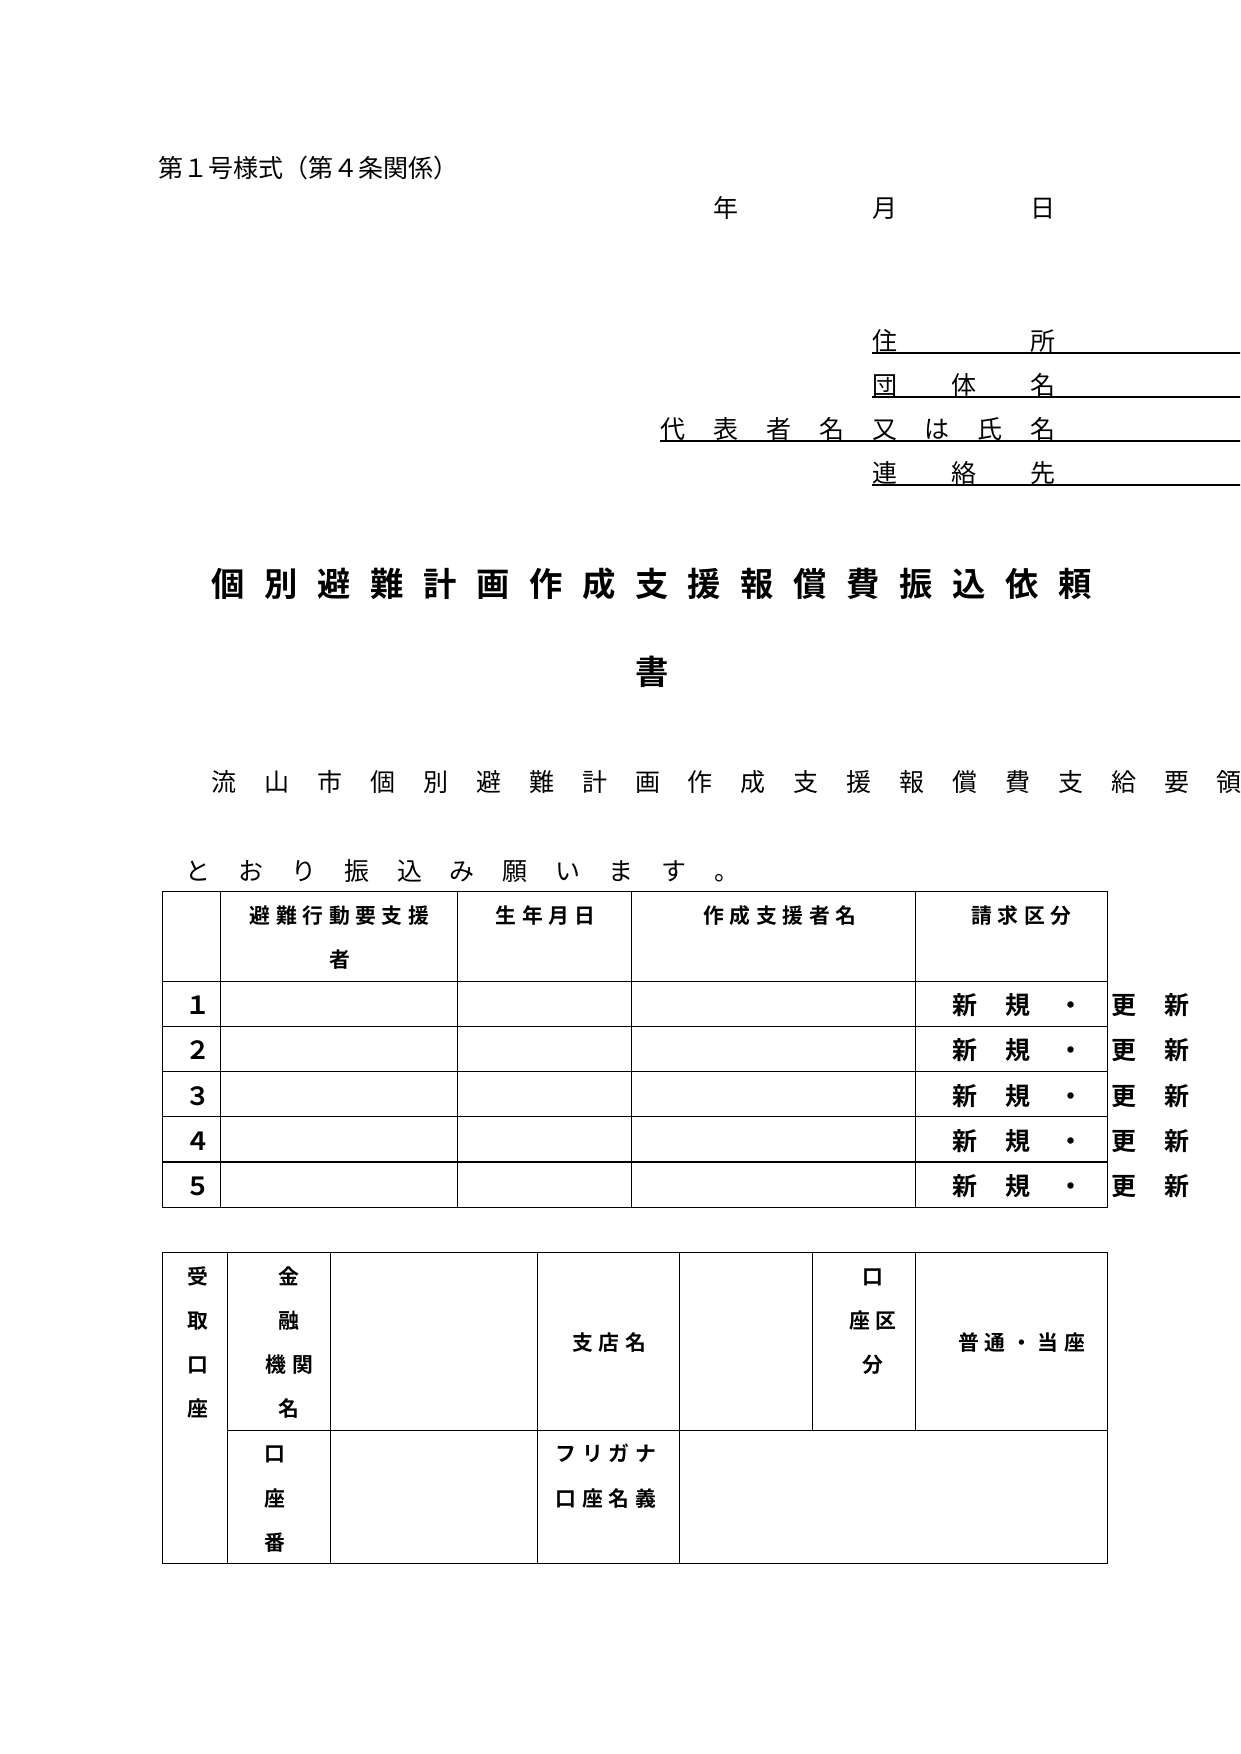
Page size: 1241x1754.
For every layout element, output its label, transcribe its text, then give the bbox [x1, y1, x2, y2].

table_cell １ [163, 982, 220, 1026]
table_cell [458, 1163, 631, 1207]
table_cell 新規・更新 [916, 1027, 1107, 1071]
table_header 避難行動要支援者 [221, 892, 457, 981]
table_cell フリガナ 口座名義 [538, 1431, 679, 1563]
table_cell 新規・更新 [916, 982, 1107, 1026]
table_header 受取 口座 [163, 1253, 227, 1563]
text 団 体 名 [159, 361, 1083, 405]
table_cell [632, 1027, 915, 1071]
text 第１号様式（第４条関係） [159, 148, 1111, 184]
table_header 金 融 機関名 [228, 1253, 330, 1429]
text 代表者名又は氏名 [159, 405, 1083, 449]
table_header 支店名 [538, 1253, 679, 1429]
table_cell [680, 1431, 1107, 1563]
text 流山市個別避難計画作成支援報償費支給要領第４条に基づき、以下の とおり振込み願います。 [173, 759, 1111, 891]
text 年 月 日 [159, 184, 1083, 229]
table_cell [632, 982, 915, 1026]
table_cell 口 座 番 号 [228, 1431, 330, 1563]
text 住 所 [159, 317, 1083, 361]
table_cell [458, 1072, 631, 1116]
table_cell ３ [163, 1072, 220, 1116]
table_cell [458, 1117, 631, 1161]
table_cell [458, 982, 631, 1026]
table_cell [221, 1027, 457, 1071]
text 個別避難計画作成支援報償費振込依頼書 [189, 538, 1111, 714]
table_cell [632, 1163, 915, 1207]
table_header 口 座区 分 [813, 1253, 915, 1429]
table_header [331, 1253, 537, 1429]
text 連 絡 先 [159, 449, 1083, 494]
table_cell ５ [163, 1163, 220, 1207]
table_cell 新規・更新 [916, 1117, 1107, 1161]
table_cell 新規・更新 [916, 1072, 1107, 1116]
table_header [680, 1253, 812, 1429]
table_cell [221, 1117, 457, 1161]
table_cell [221, 982, 457, 1026]
table_cell 新規・更新 [916, 1163, 1107, 1207]
table_cell ２ [163, 1027, 220, 1071]
table_cell [632, 1072, 915, 1116]
table_cell [221, 1163, 457, 1207]
table_header 生年月日 [458, 892, 631, 981]
table_cell [331, 1431, 537, 1563]
table_cell [632, 1117, 915, 1161]
table_header 普通・当座 [916, 1253, 1107, 1429]
table_cell [221, 1072, 457, 1116]
table_cell ４ [163, 1117, 220, 1161]
table_cell [458, 1027, 631, 1071]
table_header [163, 892, 220, 981]
table_header 請求区分 [916, 892, 1107, 981]
table_header 作成支援者名 [632, 892, 915, 981]
